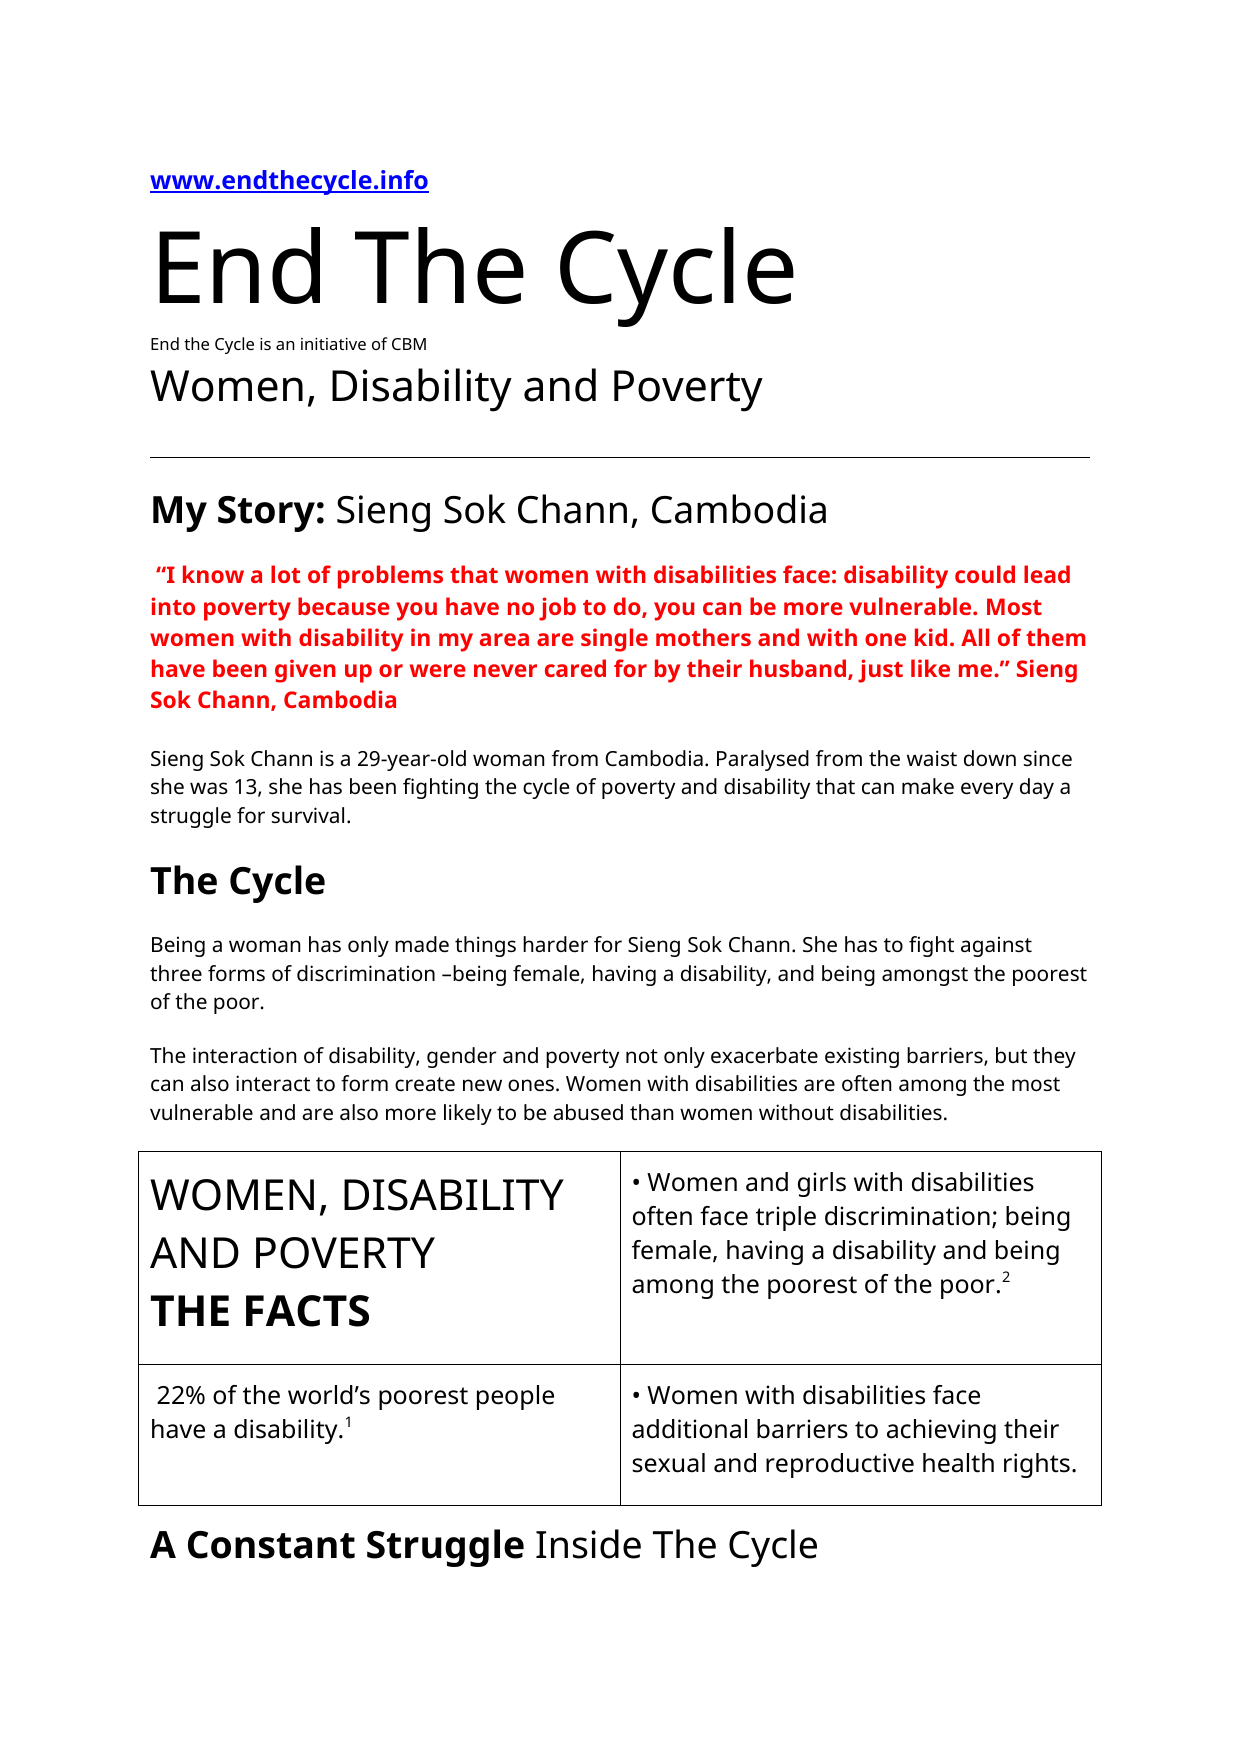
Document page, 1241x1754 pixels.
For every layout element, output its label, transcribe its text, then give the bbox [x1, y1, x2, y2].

text The interaction of disability, gender and poverty not only exacerbate existing barriers, but they can also interact to form create new ones. Women with disabilities are often among the most vulnerable and are also more likely to be abused than women without disabilities. [150, 1041, 1090, 1126]
text www.endthecycle.info [150, 162, 1090, 197]
table_cell • Women with disabilities face additional barriers to achieving their sexual and reproductive health rights. [621, 1365, 1101, 1505]
text End The Cycle [150, 197, 1090, 333]
text End the Cycle is an initiative of CBM [150, 333, 1090, 356]
table_header WOMEN, DISABILITY AND POVERTY THE FACTS [139, 1152, 620, 1364]
text Women, Disability and Poverty [150, 356, 1090, 414]
text A Constant Struggle Inside The Cycle [150, 1518, 1090, 1569]
table_header • Women and girls with disabilities often face triple discrimination; being female, having a disability and being among the poorest of the poor.2 [621, 1152, 1101, 1364]
text The Cycle [150, 854, 1090, 905]
text “I know a lot of problems that women with disabilities face: disability could lead into poverty because you have no job to do, you can be more vulnerable. Most women with disability in my area are single mothers and with one kid. All of them have been given up or were never cared for by their husband, just like me.” Sieng Sok Chann, Cambodia Sieng Sok Chann is a 29-year-old woman from Cambodia. Paralysed from the waist down since she was 13, she has been fighting the cycle of poverty and disability that can make every day a struggle for survival. [150, 559, 1090, 829]
text Being a woman has only made things harder for Sieng Sok Chann. She has to fight against three forms of discrimination –being female, having a disability, and being amongst the poorest of the poor. [150, 930, 1090, 1016]
text My Story: Sieng Sok Chann, Cambodia [150, 483, 1090, 534]
table_cell 22% of the world’s poorest people have a disability.1 [139, 1365, 620, 1505]
